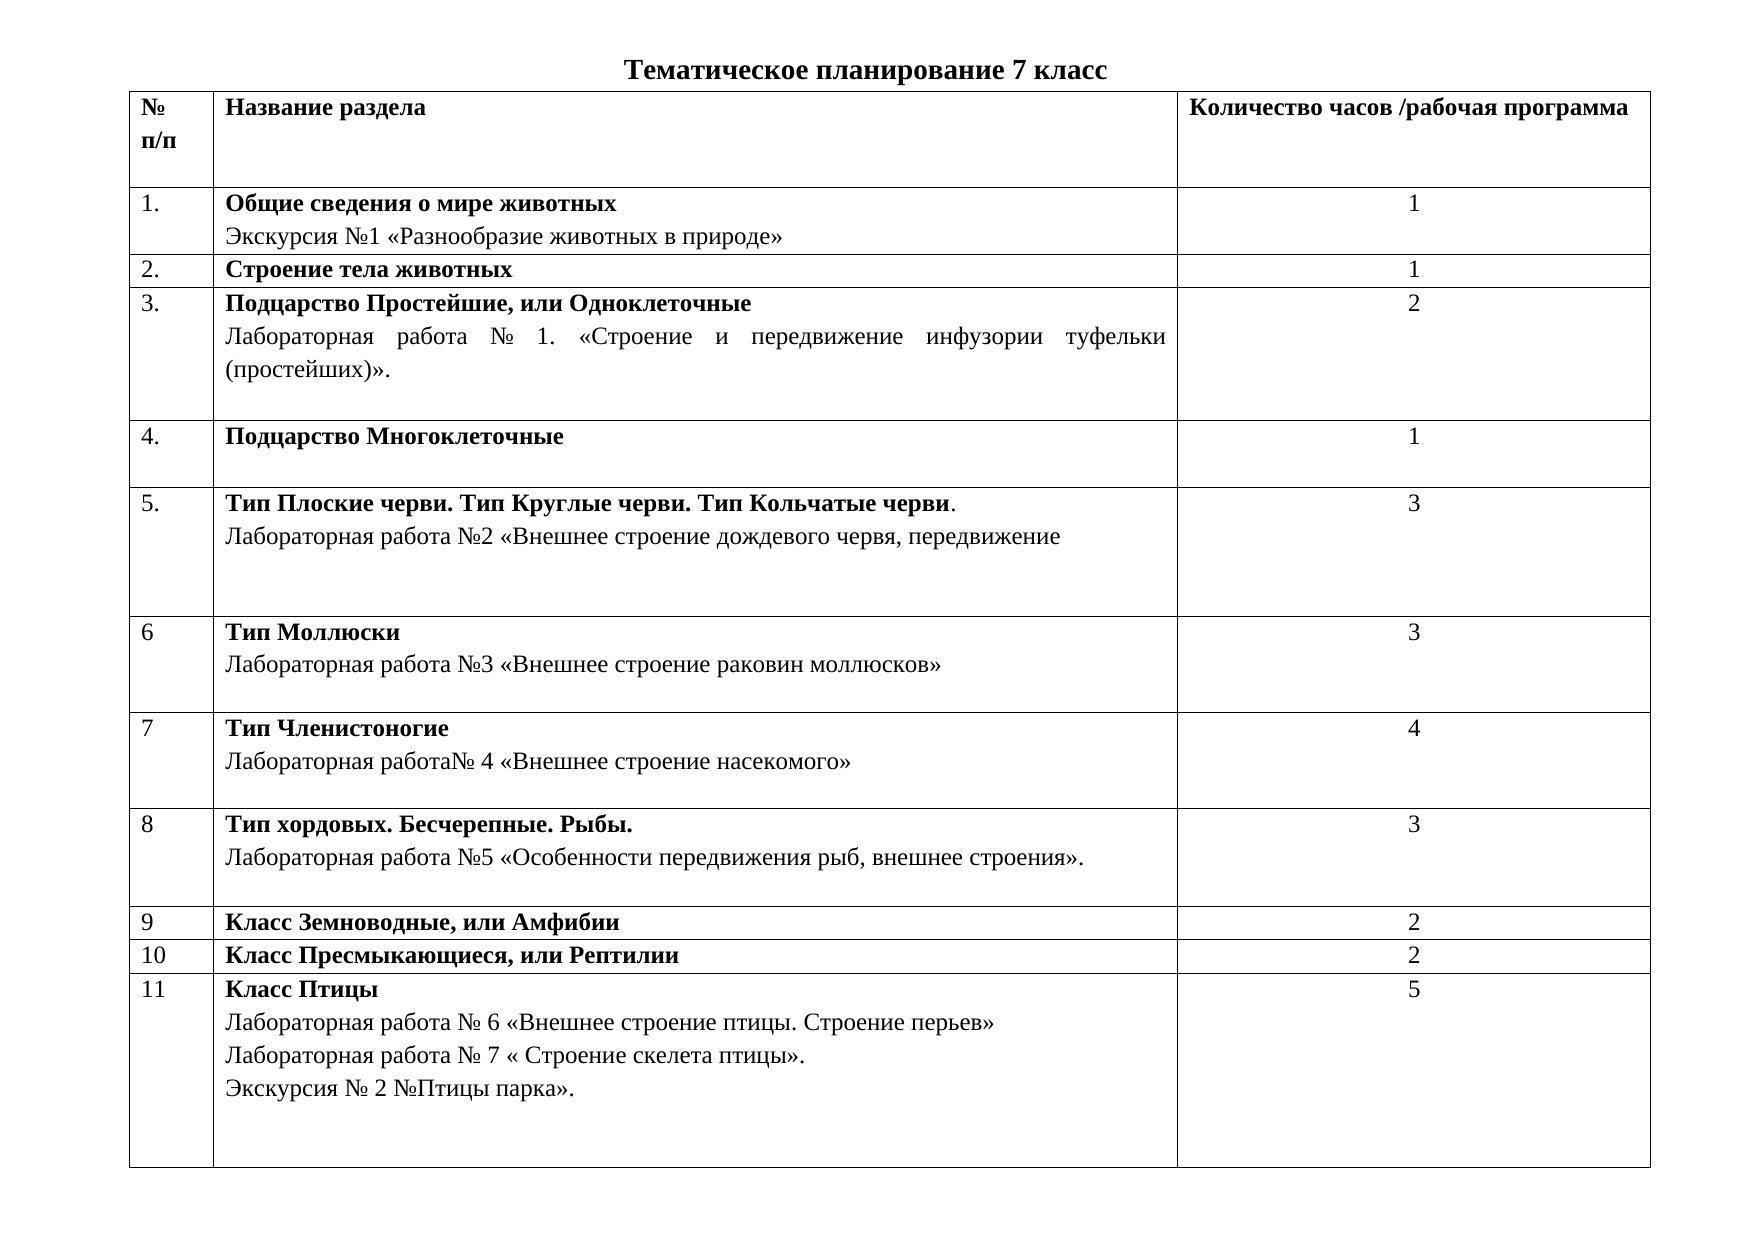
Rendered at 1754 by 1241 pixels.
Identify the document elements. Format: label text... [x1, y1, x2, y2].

table_header Название раздела [214, 92, 1177, 187]
table_cell 2 [1178, 940, 1650, 973]
table_cell 4 [1178, 713, 1650, 808]
table_cell Класс Птицы Лабораторная работа № 6 «Внешнее строение птицы. Строение перьев» Лабораторная работа № 7 « Строение скелета птицы». Экскурсия № 2 №Птицы парка». [214, 974, 1177, 1167]
table_cell 7 [130, 713, 213, 808]
table_cell 6 [130, 617, 213, 712]
table_cell Тип Плоские черви. Тип Круглые черви. Тип Кольчатые черви. Лабораторная работа №2 «Внешнее строение дождевого червя, передвижение [214, 488, 1177, 616]
table_cell 1. [130, 188, 213, 253]
table_cell Подцарство Многоклеточные [214, 421, 1177, 487]
table_cell 2. [130, 255, 213, 287]
table_cell 1 [1178, 188, 1650, 253]
table_cell 1 [1178, 421, 1650, 487]
table_cell 2 [1178, 288, 1650, 420]
table_cell 3 [1178, 809, 1650, 906]
table_cell Подцарство Простейшие, или Одноклеточные Лабораторная работа № 1. «Строение и передвижение инфузории туфельки (простейших)». [214, 288, 1177, 420]
table_cell Класс Пресмыкающиеся, или Рептилии [214, 940, 1177, 973]
table_cell 3 [1178, 617, 1650, 712]
table_cell Тип Членистоногие Лабораторная работа№ 4 «Внешнее строение насекомого» [214, 713, 1177, 808]
table_cell 11 [130, 974, 213, 1167]
text Тематическое планирование 7 класс [100, 52, 1631, 86]
table_cell 9 [130, 907, 213, 939]
table_cell 4. [130, 421, 213, 487]
table_cell 2 [1178, 907, 1650, 939]
table_cell Общие сведения о мире животных Экскурсия №1 «Разнообразие животных в природе» [214, 188, 1177, 253]
table_cell Класс Земноводные, или Амфибии [214, 907, 1177, 939]
table_cell Тип хордовых. Бесчерепные. Рыбы. Лабораторная работа №5 «Особенности передвижения рыб, внешнее строения». [214, 809, 1177, 906]
table_header Количество часов /рабочая программа [1178, 92, 1650, 187]
table_cell Строение тела животных [214, 255, 1177, 287]
table_cell Тип Моллюски Лабораторная работа №3 «Внешнее строение раковин моллюсков» [214, 617, 1177, 712]
table_cell 3. [130, 288, 213, 420]
table_cell 5 [1178, 974, 1650, 1167]
table_header № п/п [130, 92, 213, 187]
table_cell 10 [130, 940, 213, 973]
table_cell 1 [1178, 255, 1650, 287]
table_cell 3 [1178, 488, 1650, 616]
table_cell 5. [130, 488, 213, 616]
table_cell 8 [130, 809, 213, 906]
